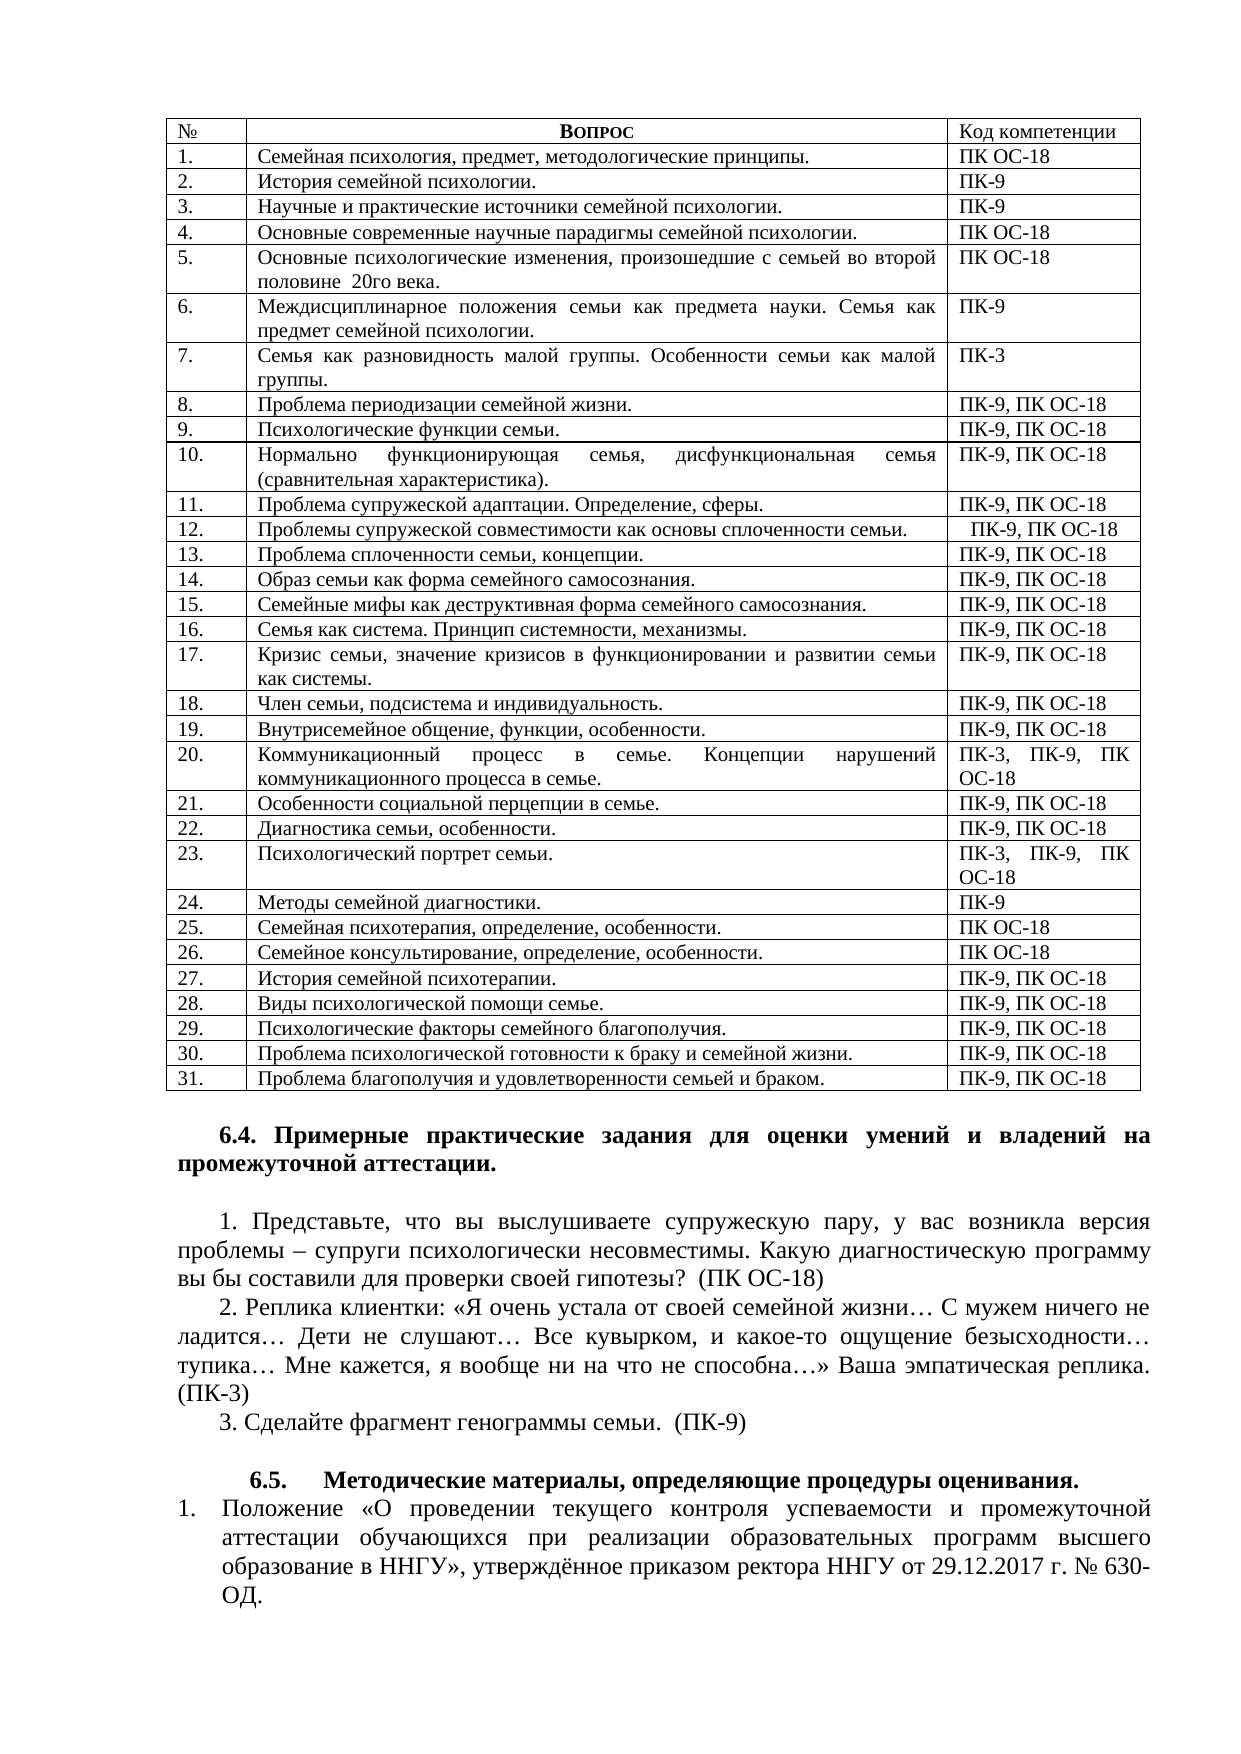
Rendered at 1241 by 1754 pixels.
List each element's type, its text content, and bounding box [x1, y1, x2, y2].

table_cell [167, 915, 246, 939]
table_cell ПК-9, ПК ОС-18 [948, 443, 1140, 491]
table_cell [167, 617, 246, 641]
table_cell ПК-3 [948, 343, 1140, 391]
table_cell ПК-9, ПК ОС-18 [948, 417, 1140, 441]
table_cell Семейная психология, предмет, методологические принципы. [247, 144, 947, 168]
table_cell [167, 716, 246, 741]
table_cell ПК-9, ПК ОС-18 [948, 542, 1140, 566]
text 3. Сделайте фрагмент генограммы семьи. (ПК-9) [177, 1407, 1152, 1436]
table_cell ПК-9, ПК ОС-18 [948, 567, 1140, 591]
table_cell [167, 245, 246, 293]
table_cell Основные современные научные парадигмы семейной психологии. [247, 220, 947, 244]
table_cell Междисциплинарное положения семьи как предмета науки. Семья как предмет семейной психологии. [247, 294, 947, 342]
table_cell Семья как разновидность малой группы. Особенности семьи как малой группы. [247, 343, 947, 391]
table_cell [167, 940, 246, 964]
table_cell История семейной психологии. [247, 169, 947, 193]
table_cell [167, 816, 246, 840]
table_cell ПК-9, ПК ОС-18 [948, 1041, 1140, 1065]
table_cell Семейное консультирование, определение, особенности. [247, 940, 947, 964]
table_cell ПК-9, ПК ОС-18 [948, 392, 1140, 416]
table_cell ПК ОС-18 [948, 915, 1140, 939]
table_cell Семейная психотерапия, определение, особенности. [247, 915, 947, 939]
table_header № [167, 119, 246, 143]
table_cell Психологические факторы семейного благополучия. [247, 1016, 947, 1040]
table_cell Методы семейной диагностики. [247, 890, 947, 914]
table_cell [167, 567, 246, 591]
table_cell [167, 392, 246, 416]
table_cell Семейные мифы как деструктивная форма семейного самосознания. [247, 592, 947, 616]
table_cell Внутрисемейное общение, функции, особенности. [247, 716, 947, 741]
table_cell [167, 220, 246, 244]
table_cell Проблема благополучия и удовлетворенности семьей и браком. [247, 1066, 947, 1090]
table_cell Особенности социальной перцепции в семье. [247, 791, 947, 815]
table_cell [167, 343, 246, 391]
table_cell ПК ОС-18 [948, 245, 1140, 293]
table_cell ПК ОС-18 [948, 220, 1140, 244]
table_cell [167, 742, 246, 790]
text 6.4. Примерные практические задания для оценки умений и владений на промежуточной аттестации. [177, 1120, 1152, 1177]
table_cell ПК-9, ПК ОС-18 [948, 1016, 1140, 1040]
table_cell ПК ОС-18 [948, 940, 1140, 964]
table_cell [167, 691, 246, 715]
table_cell ПК-9, ПК ОС-18 [948, 1066, 1140, 1090]
table_cell Проблема сплоченности семьи, концепции. [247, 542, 947, 566]
table_cell [167, 417, 246, 441]
table_cell Кризис семьи, значение кризисов в функционировании и развитии семьи как системы. [247, 642, 947, 690]
table_cell Научные и практические источники семейной психологии. [247, 195, 947, 218]
table_cell [167, 492, 246, 516]
table_cell Коммуникационный процесс в семье. Концепции нарушений коммуникационного процесса в семье. [247, 742, 947, 790]
table_cell ПК-9, ПК ОС-18 [948, 716, 1140, 741]
table_cell Психологические функции семьи. [247, 417, 947, 441]
table_header Код компетенции [948, 119, 1140, 143]
table_cell [167, 195, 246, 218]
table_cell [167, 294, 246, 342]
table_cell [167, 592, 246, 616]
table_cell [167, 1041, 246, 1065]
table_cell Психологический портрет семьи. [247, 841, 947, 889]
table_cell [167, 1016, 246, 1040]
table_cell [167, 890, 246, 914]
table_cell [167, 841, 246, 889]
table_cell [167, 642, 246, 690]
table_cell ПК-9, ПК ОС-18 [948, 517, 1140, 541]
table_cell Диагностика семьи, особенности. [247, 816, 947, 840]
table_cell ПК-9, ПК ОС-18 [948, 965, 1140, 989]
table_cell Виды психологической помощи семье. [247, 991, 947, 1014]
table_cell ПК-9 [948, 294, 1140, 342]
table_cell ПК-3, ПК-9, ПК ОС-18 [948, 841, 1140, 889]
table_cell ПК-9, ПК ОС-18 [948, 991, 1140, 1014]
table_cell ПК-9 [948, 169, 1140, 193]
table_cell История семейной психотерапии. [247, 965, 947, 989]
list Положение «О проведении текущего контроля успеваемости и промежуточной аттестации обучающихся при реализации образовательных программ высшего образование в ННГУ», утверждённое приказом ректора ННГУ от 29.12.2017 г. № 630-ОД. [177, 1493, 1152, 1608]
table_cell ПК-9, ПК ОС-18 [948, 592, 1140, 616]
table_cell ПК-9, ПК ОС-18 [948, 691, 1140, 715]
table_cell Образ семьи как форма семейного самосознания. [247, 567, 947, 591]
table_cell [167, 542, 246, 566]
table_cell ПК-9, ПК ОС-18 [948, 492, 1140, 516]
table_cell Проблемы супружеской совместимости как основы сплоченности семьи. [247, 517, 947, 541]
table_cell Проблема супружеской адаптации. Определение, сферы. [247, 492, 947, 516]
table_cell Проблема периодизации семейной жизни. [247, 392, 947, 416]
table_cell Основные психологические изменения, произошедшие с семьей во второй половине 20го века. [247, 245, 947, 293]
table_cell [167, 517, 246, 541]
table_cell ПК-9, ПК ОС-18 [948, 791, 1140, 815]
table_cell [167, 791, 246, 815]
list Методические материалы, определяющие процедуры оценивания. [177, 1465, 1152, 1493]
table_cell ПК-9 [948, 890, 1140, 914]
table_cell ПК-9 [948, 195, 1140, 218]
text 1. Представьте, что вы выслушиваете супружескую пару, у вас возникла версия проблемы – супруги психологически несовместимы. Какую диагностическую программу вы бы составили для проверки своей гипотезы? (ПК ОС-18) [177, 1206, 1152, 1292]
table_cell ПК ОС-18 [948, 144, 1140, 168]
table_cell ПК-9, ПК ОС-18 [948, 642, 1140, 690]
table_cell [167, 144, 246, 168]
table_cell Нормально функционирующая семья, дисфункциональная семья (сравнительная характеристика). [247, 443, 947, 491]
table_cell [167, 1066, 246, 1090]
table_cell [167, 991, 246, 1014]
table_cell ПК-3, ПК-9, ПК ОС-18 [948, 742, 1140, 790]
table_cell Проблема психологической готовности к браку и семейной жизни. [247, 1041, 947, 1065]
table_cell [167, 965, 246, 989]
table_cell Семья как система. Принцип системности, механизмы. [247, 617, 947, 641]
table_cell [167, 443, 246, 491]
table_cell Член семьи, подсистема и индивидуальность. [247, 691, 947, 715]
table_cell [167, 169, 246, 193]
table_cell ПК-9, ПК ОС-18 [948, 617, 1140, 641]
table_cell ПК-9, ПК ОС-18 [948, 816, 1140, 840]
text 2. Реплика клиентки: «Я очень устала от своей семейной жизни… С мужем ничего не ладится… Дети не слушают… Все кувырком, и какое-то ощущение безысходности… тупика… Мне кажется, я вообще ни на что не способна…» Ваша эмпатическая реплика. (ПК-3) [177, 1292, 1152, 1407]
